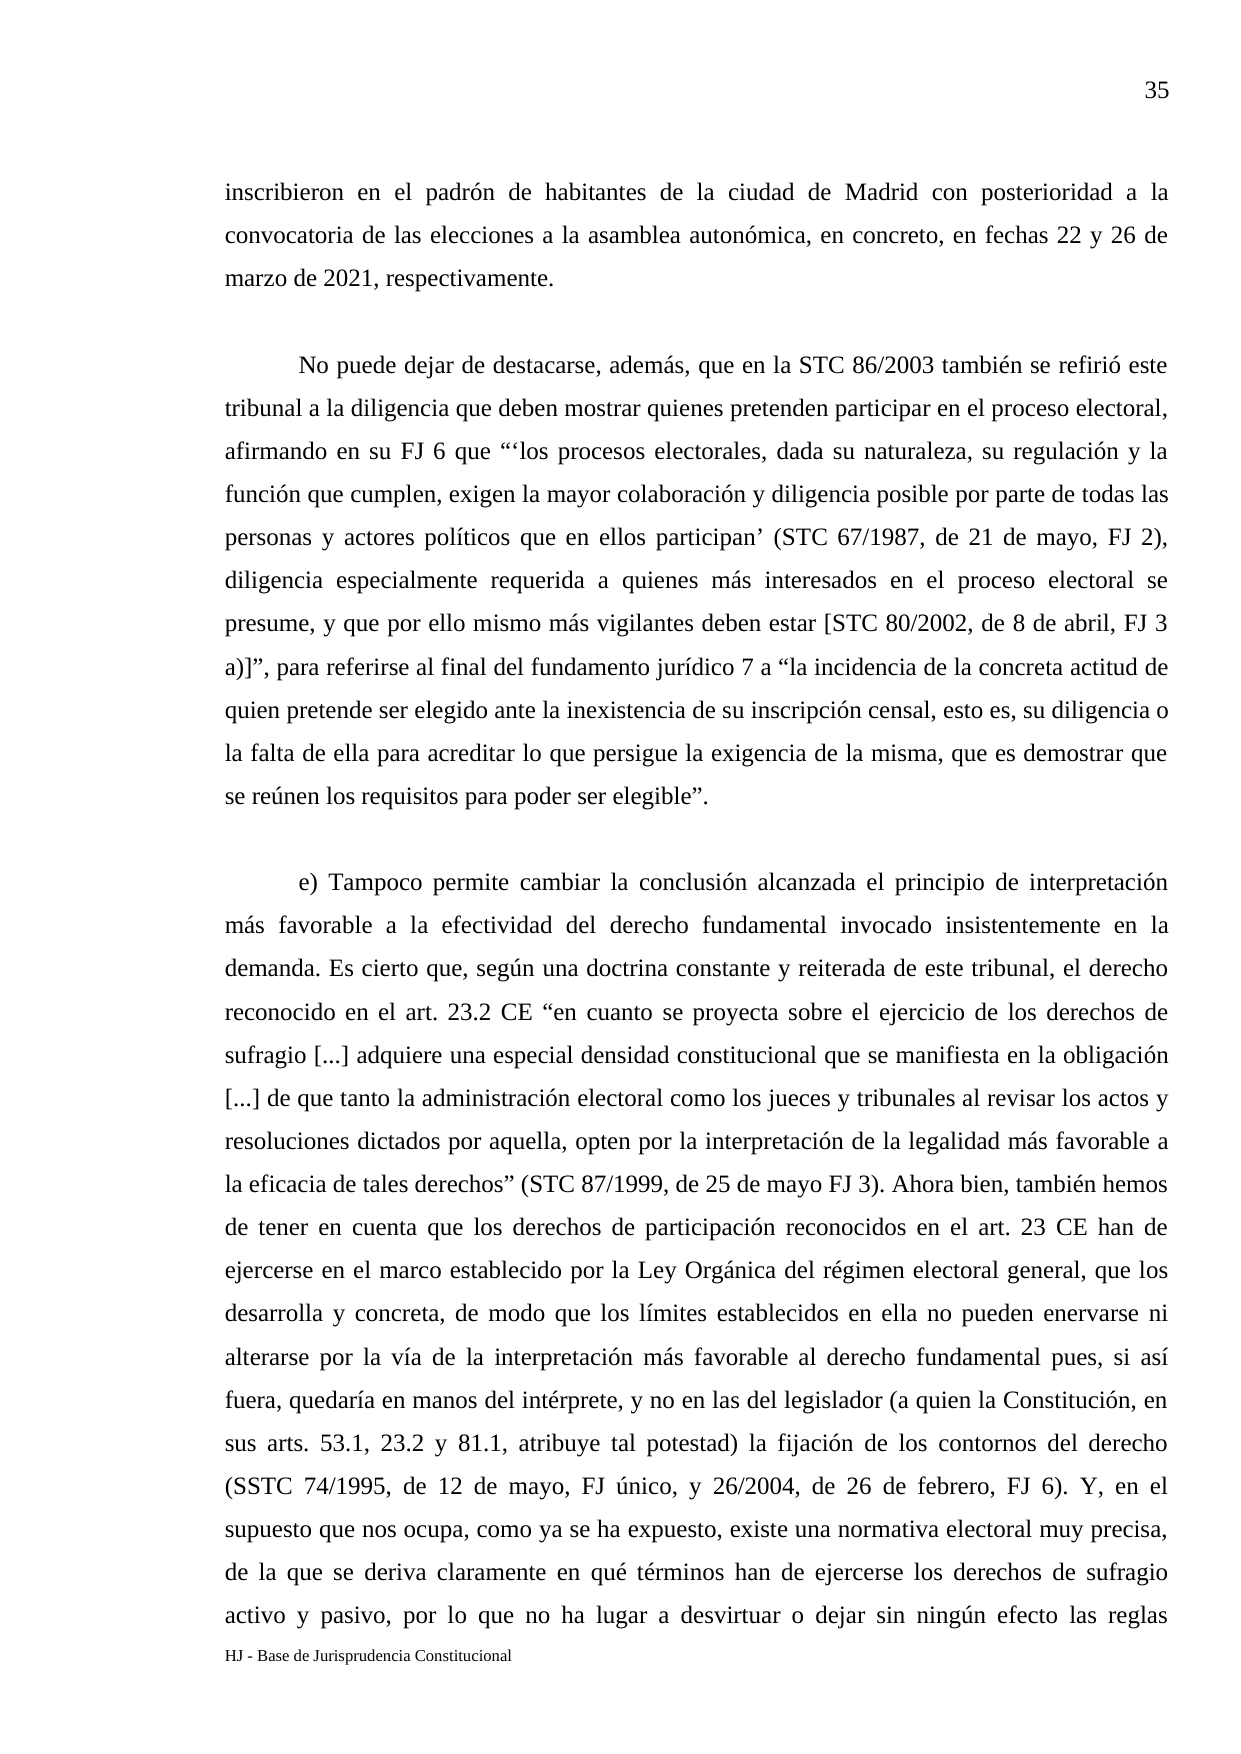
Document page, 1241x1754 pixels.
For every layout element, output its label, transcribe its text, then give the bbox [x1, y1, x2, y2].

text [224, 177, 1169, 292]
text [224, 867, 1169, 1629]
text No puede dejar de destacarse, además, que en la STC 86/2003 también se refirió este tribunal a la diligencia que deben mostrar quienes pretenden participar en el proceso electoral, afirmando en su FJ 6 que “‘los procesos electorales, dada su naturaleza, su regulación y la función que cumplen, exigen la mayor colaboración y diligencia posible por parte de todas las personas y actores políticos que en ellos participan’ (STC 67/1987, de 21 de mayo, FJ 2), diligencia especialmente requerida a quienes más interesados en el proceso electoral se presume, y que por ello mismo más vigilantes deben estar [STC 80/2002, de 8 de abril, FJ 3 a)]”, para referirse al final del fundamento jurídico 7 a “la incidencia de la concreta actitud de quien pretende ser elegido ante la inexistencia de su inscripción censal, esto es, su diligencia o la falta de ella para acreditar lo que persigue la exigencia de la misma, que es demostrar que se reúnen los requisitos para poder ser elegible”. [224, 350, 1169, 810]
